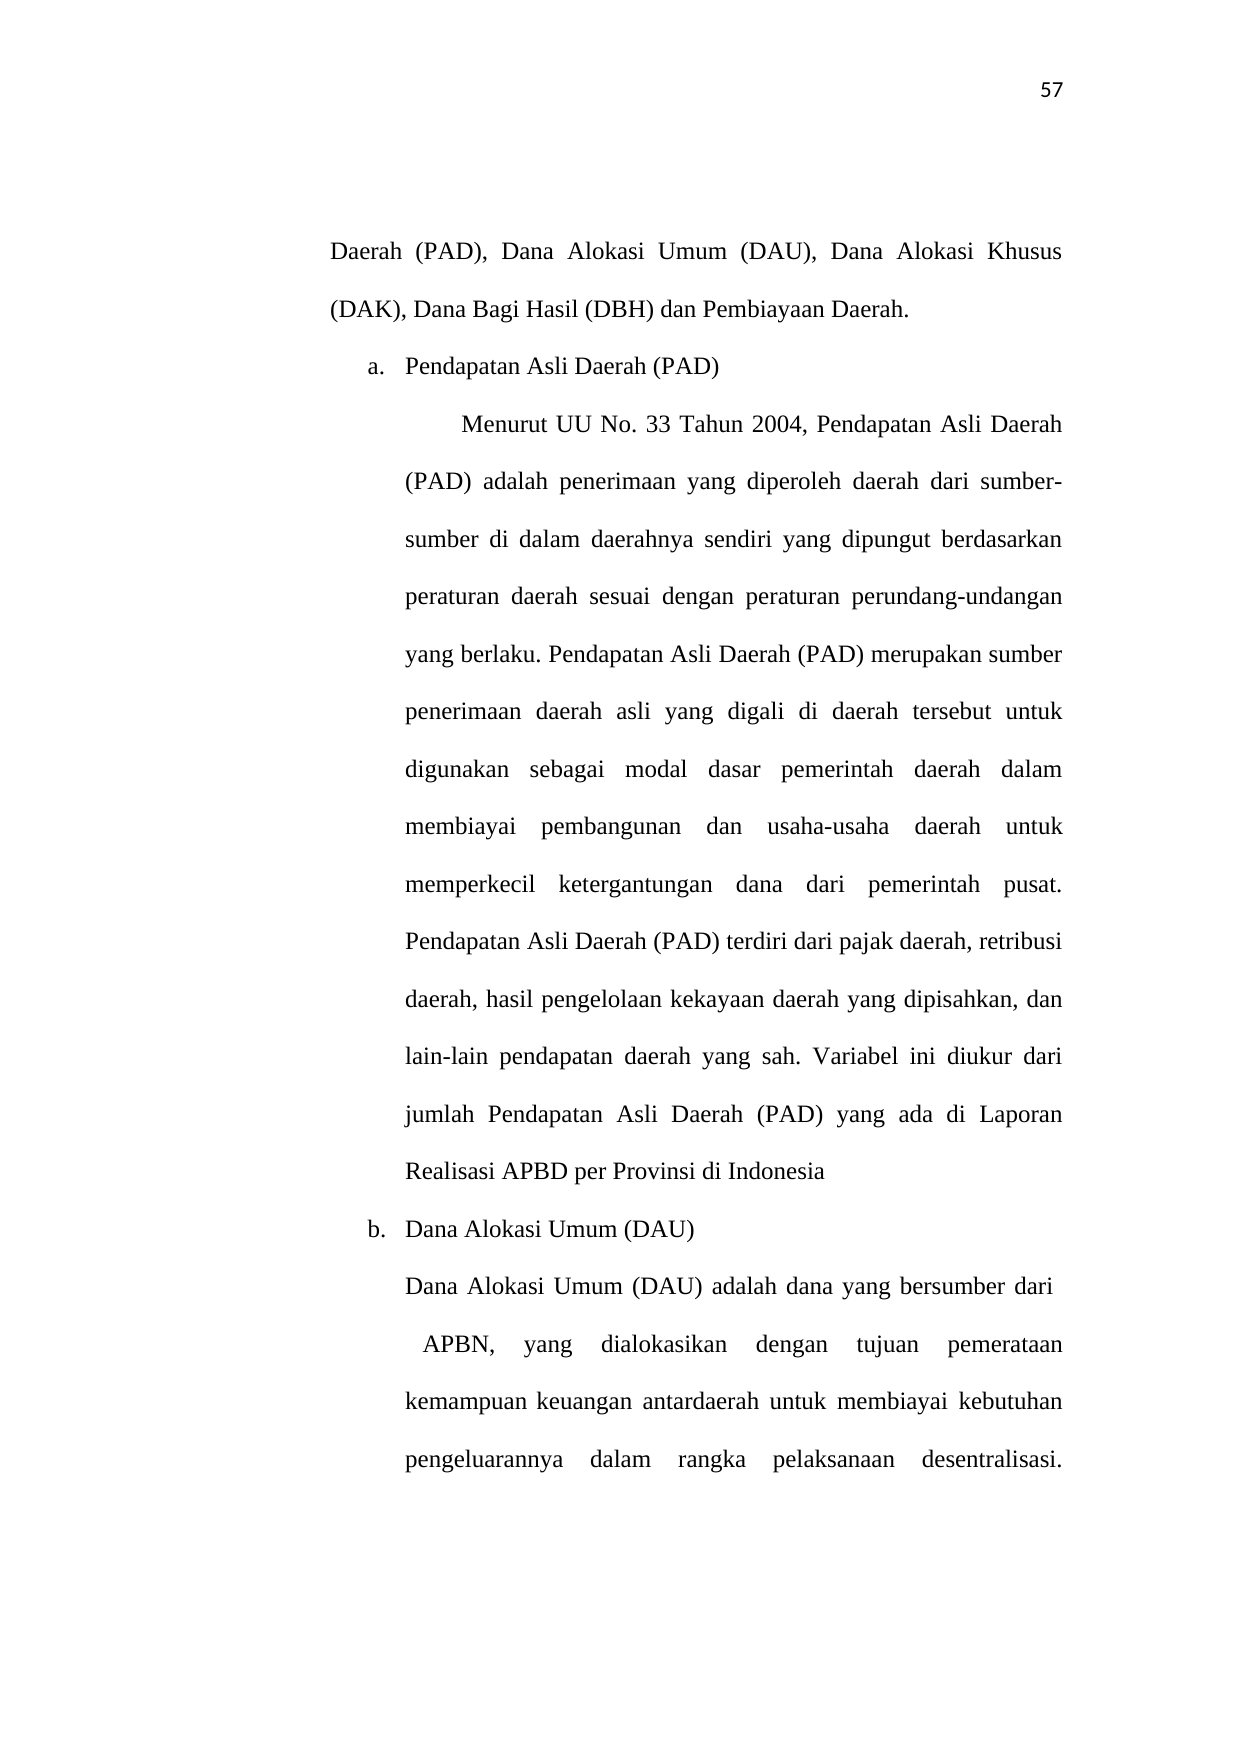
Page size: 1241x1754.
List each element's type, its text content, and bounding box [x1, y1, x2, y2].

list Dana Alokasi Umum (DAU) [367, 1214, 1063, 1242]
list Pendapatan Asli Daerah (PAD) [367, 351, 1063, 380]
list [405, 1271, 1063, 1472]
list Menurut UU No. 33 Tahun 2004, Pendapatan Asli Daerah (PAD) adalah penerimaan yang diperoleh daerah dari sumber-sumber di dalam daerahnya sendiri yang dipungut berdasarkan peraturan daerah sesuai dengan peraturan perundang-undangan yang berlaku. Pendapatan Asli Daerah (PAD) merupakan sumber penerimaan daerah asli yang digali di daerah tersebut untuk digunakan sebagai modal dasar pemerintah daerah dalam membiayai pembangunan dan usaha-usaha daerah untuk memperkecil ketergantungan dana dari pemerintah pusat. Pendapatan Asli Daerah (PAD) terdiri dari pajak daerah, retribusi daerah, hasil pengelolaan kekayaan daerah yang dipisahkan, dan lain-lain pendapatan daerah yang sah. Variabel ini diukur dari jumlah Pendapatan Asli Daerah (PAD) yang ada di Laporan Realisasi APBD per Provinsi di Indonesia [405, 409, 1063, 1185]
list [330, 236, 1063, 322]
